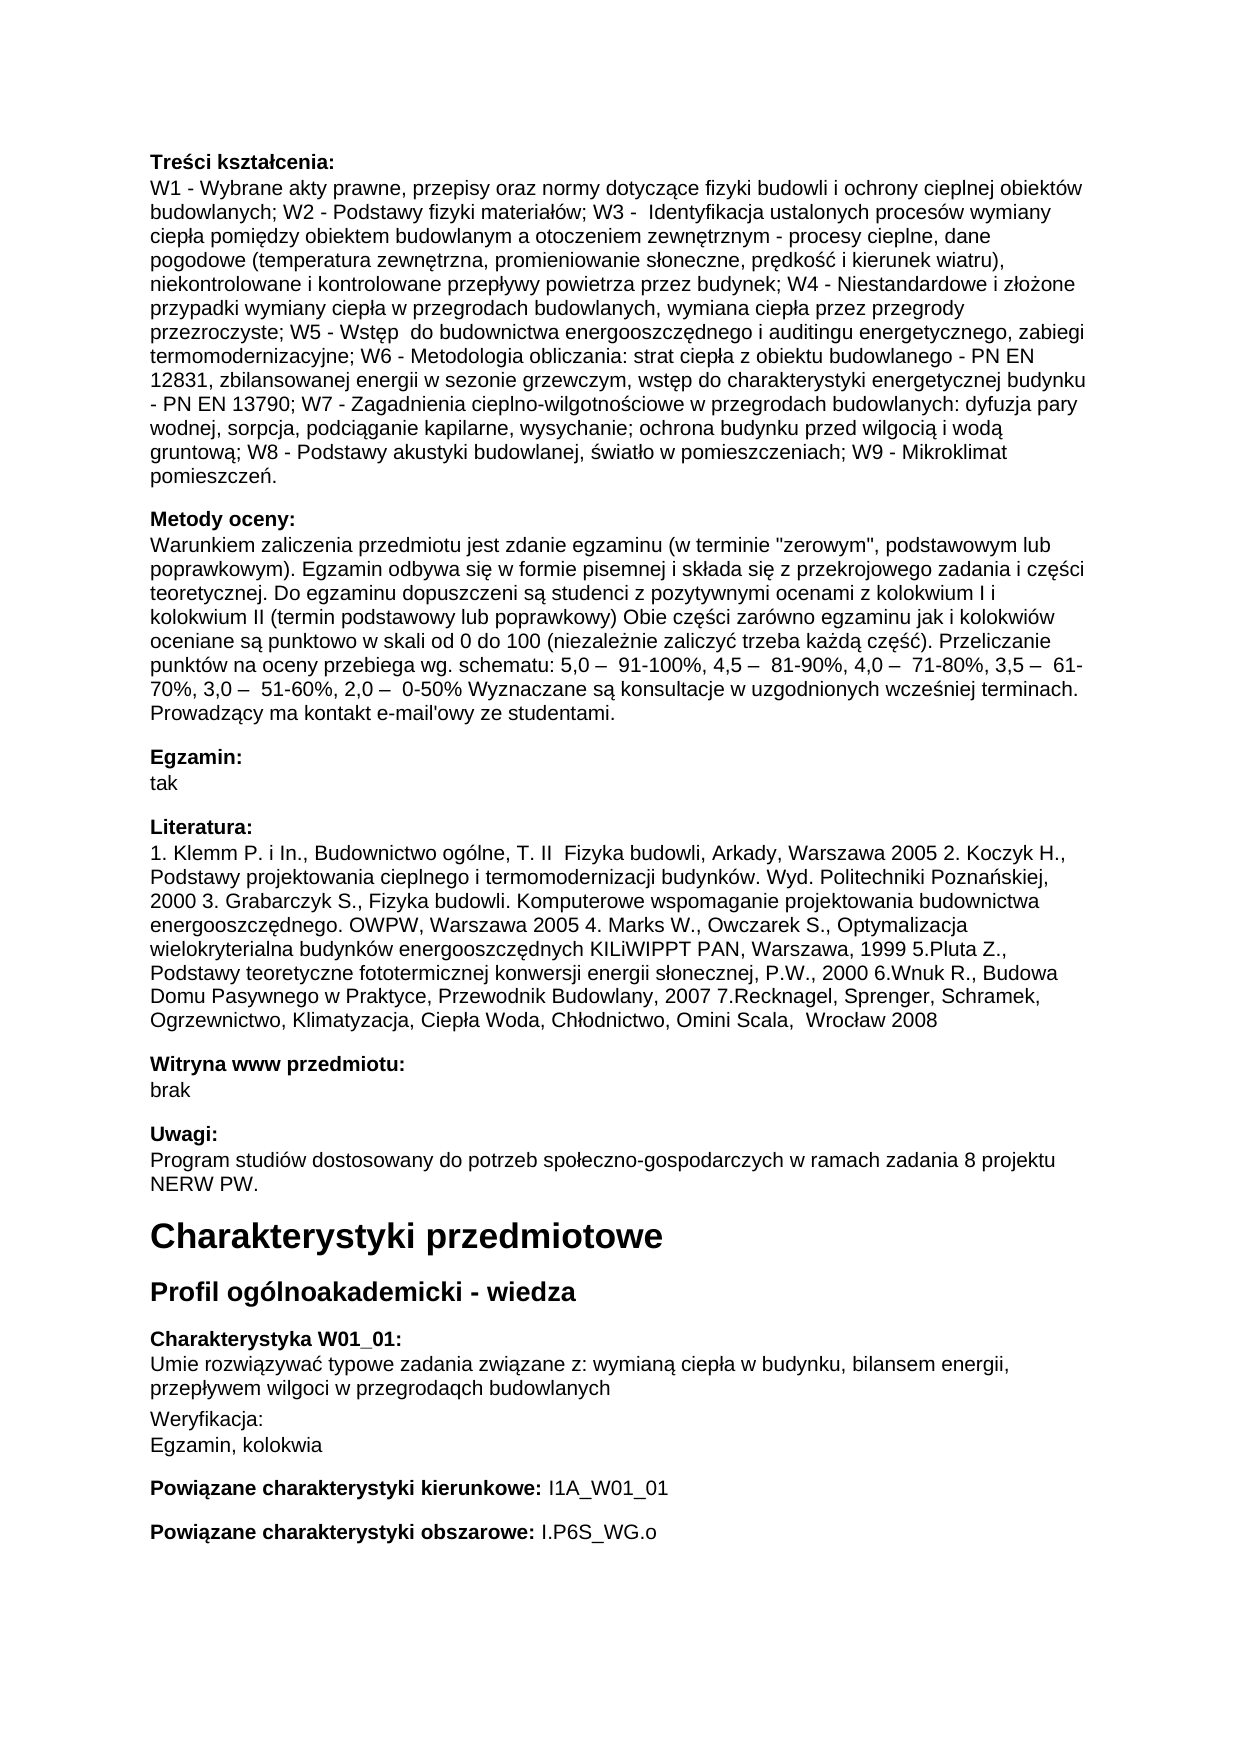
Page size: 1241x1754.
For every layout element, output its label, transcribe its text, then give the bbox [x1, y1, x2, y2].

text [150, 1520, 1090, 1544]
text Uwagi: [150, 1122, 1090, 1146]
subtitle Charakterystyki przedmiotowe [150, 1216, 1090, 1256]
text W1 - Wybrane akty prawne, przepisy oraz normy dotyczące fizyki budowli i ochrony cieplnej obiektów budowlanych; W2 - Podstawy fizyki materiałów; W3 - Identyfikacja ustalonych procesów wymiany ciepła pomiędzy obiektem budowlanym a otoczeniem zewnętrznym - procesy cieplne, dane pogodowe (temperatura zewnętrzna, promieniowanie słoneczne, prędkość i kierunek wiatru), niekontrolowane i kontrolowane przepływy powietrza przez budynek; W4 - Niestandardowe i złożone przypadki wymiany ciepła w przegrodach budowlanych, wymiana ciepła przez przegrody przezroczyste; W5 - Wstęp do budownictwa energooszczędnego i auditingu energetycznego, zabiegi termomodernizacyjne; W6 - Metodologia obliczania: strat ciepła z obiektu budowlanego - PN EN 12831, zbilansowanej energii w sezonie grzewczym, wstęp do charakterystyki energetycznej budynku - PN EN 13790; W7 - Zagadnienia cieplno-wilgotnościowe w przegrodach budowlanych: dyfuzja pary wodnej, sorpcja, podciąganie kapilarne, wysychanie; ochrona budynku przed wilgocią i wodą gruntową; W8 - Podstawy akustyki budowlanej, światło w pomieszczeniach; W9 - Mikroklimat pomieszczeń. [150, 176, 1090, 487]
text Umie rozwiązywać typowe zadania związane z: wymianą ciepła w budynku, bilansem energii, przepływem wilgoci w przegrodaqch budowlanych [150, 1352, 1090, 1400]
text Literatura: [150, 814, 1090, 838]
text Charakterystyka W01_01: [150, 1327, 1090, 1351]
text Treści kształcenia: [150, 150, 1090, 174]
text Witryna www przedmiotu: [150, 1052, 1090, 1076]
text Powiązane charakterystyki kierunkowe: I1A_W01_01 [150, 1476, 1090, 1500]
text brak [150, 1078, 1090, 1102]
text Program studiów dostosowany do potrzeb społeczno-gospodarczych w ramach zadania 8 projektu NERW PW. [150, 1148, 1090, 1196]
text 1. Klemm P. i In., Budownictwo ogólne, T. II Fizyka budowli, Arkady, Warszawa 2005 2. Koczyk H., Podstawy projektowania cieplnego i termomodernizacji budynków. Wyd. Politechniki Poznańskiej, 2000 3. Grabarczyk S., Fizyka budowli. Komputerowe wspomaganie projektowania budownictwa energooszczędnego. OWPW, Warszawa 2005 4. Marks W., Owczarek S., Optymalizacja wielokryterialna budynków energooszczędnych KILiWIPPT PAN, Warszawa, 1999 5.Pluta Z., Podstawy teoretyczne fototermicznej konwersji energii słonecznej, P.W., 2000 6.Wnuk R., Budowa Domu Pasywnego w Praktyce, Przewodnik Budowlany, 2007 7.Recknagel, Sprenger, Schramek, Ogrzewnictwo, Klimatyzacja, Ciepła Woda, Chłodnictwo, Omini Scala, Wrocław 2008 [150, 841, 1090, 1032]
text tak [150, 771, 1090, 795]
text Metody oceny: [150, 507, 1090, 531]
text Egzamin: [150, 745, 1090, 769]
text Warunkiem zaliczenia przedmiotu jest zdanie egzaminu (w terminie "zerowym", podstawowym lub poprawkowym). Egzamin odbywa się w formie pisemnej i składa się z przekrojowego zadania i części teoretycznej. Do egzaminu dopuszczeni są studenci z pozytywnymi ocenami z kolokwium I i kolokwium II (termin podstawowy lub poprawkowy) Obie części zarówno egzaminu jak i kolokwiów oceniane są punktowo w skali od 0 do 100 (niezależnie zaliczyć trzeba każdą część). Przeliczanie punktów na oceny przebiega wg. schematu: 5,0 – 91-100%, 4,5 – 81-90%, 4,0 – 71-80%, 3,5 – 61-70%, 3,0 – 51-60%, 2,0 – 0-50% Wyznaczane są konsultacje w uzgodnionych wcześniej terminach. Prowadzący ma kontakt e-mail'owy ze studentami. [150, 533, 1090, 725]
text Weryfikacja: [150, 1406, 1090, 1430]
subtitle Profil ogólnoakademicki - wiedza [150, 1276, 1090, 1307]
text Egzamin, kolokwia [150, 1432, 1090, 1456]
